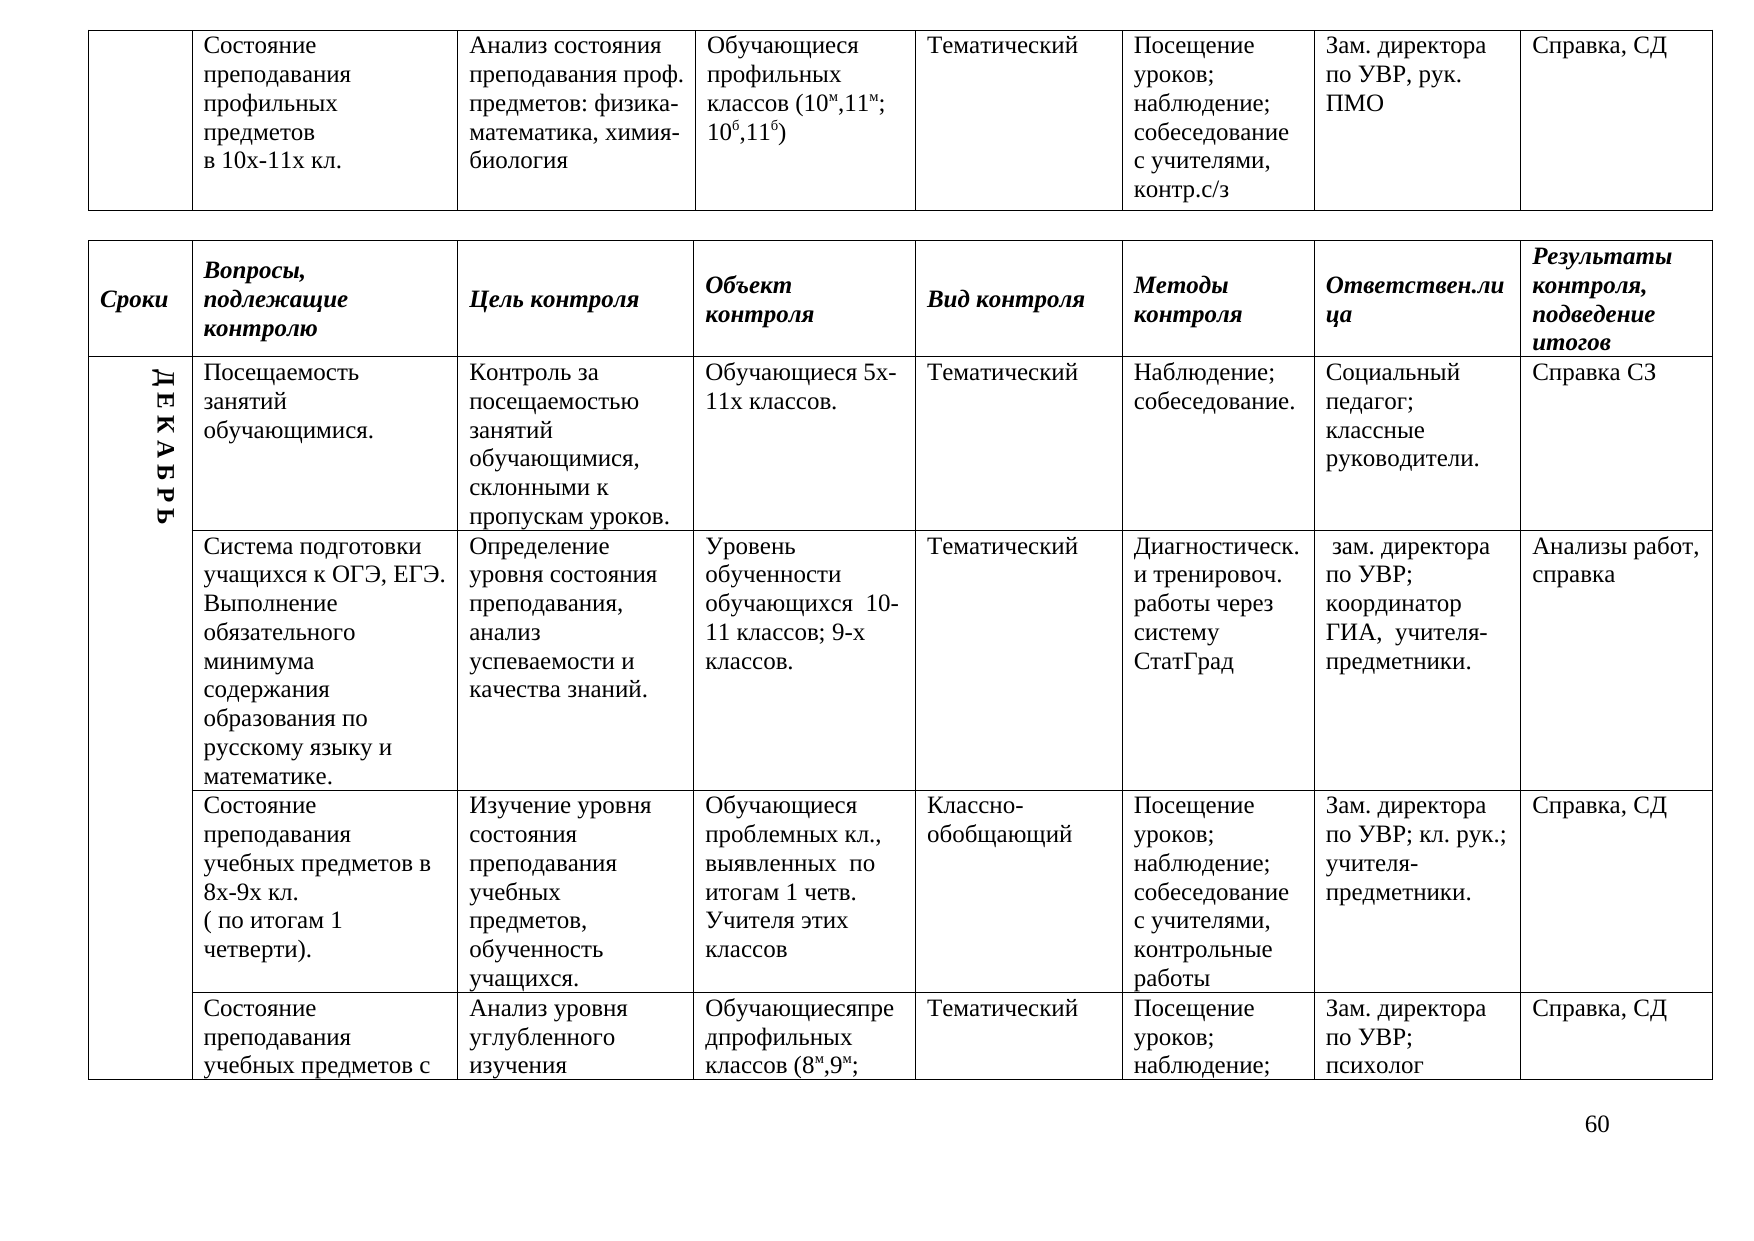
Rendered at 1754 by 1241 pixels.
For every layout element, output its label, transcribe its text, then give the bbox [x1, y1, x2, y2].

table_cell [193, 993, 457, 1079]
table_header Вид контроля [916, 241, 1122, 356]
table_cell Определение уровня состояния преподавания, анализ успеваемости и качества знаний. [458, 531, 693, 789]
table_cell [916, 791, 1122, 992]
table_cell Уровень обученности обучающихся 10-11 классов; 9-х классов. [694, 531, 915, 789]
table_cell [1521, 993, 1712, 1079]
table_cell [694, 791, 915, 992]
table_header Методы контроля [1123, 241, 1314, 356]
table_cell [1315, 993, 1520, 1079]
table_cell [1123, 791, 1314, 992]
table_cell Обучающиеся профильных классов (10м,11м; 10б,11б) [696, 31, 915, 210]
table_cell Контроль за посещаемостью занятий обучающимися, склонными к пропускам уроков. [458, 357, 693, 530]
table_cell Тематический [916, 357, 1122, 530]
table_cell Справка СЗ [1521, 357, 1712, 530]
table_cell Диагностическ. и тренировоч. работы через систему СтатГрад [1123, 531, 1314, 789]
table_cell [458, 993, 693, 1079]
table_cell Д Е К А Б Р Ь [89, 357, 192, 1079]
table_cell Посещаемость занятий обучающимися. [193, 357, 457, 530]
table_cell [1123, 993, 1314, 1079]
table_cell Состояние преподавания профильных предметов в 10х-11х кл. [193, 31, 457, 210]
table_cell [89, 31, 192, 210]
table_cell Анализ состояния преподавания проф. предметов: физика-математика, химия-биология [458, 31, 695, 210]
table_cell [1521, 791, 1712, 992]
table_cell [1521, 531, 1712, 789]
table_cell Социальный педагог; классные руководители. [1315, 357, 1520, 530]
table_header Вопросы, подлежащие контролю [193, 241, 457, 356]
table_cell Зам. директора по УВР, рук. ПМО [1315, 31, 1520, 210]
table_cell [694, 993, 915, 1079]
table_cell Наблюдение; собеседование. [1123, 357, 1314, 530]
table_cell Обучающиеся 5х-11х классов. [694, 357, 915, 530]
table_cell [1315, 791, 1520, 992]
table_cell Система подготовки учащихся к ОГЭ, ЕГЭ. Выполнение обязательного минимума содержания образования по русскому языку и математике. [193, 531, 457, 789]
table_header Объект контроля [694, 241, 915, 356]
table_cell Тематический [916, 531, 1122, 789]
table_cell Справка, СД [1521, 31, 1712, 210]
table_cell зам. директора по УВР; координатор ГИА, учителя-предметники. [1315, 531, 1520, 789]
table_cell Тематический [916, 31, 1122, 210]
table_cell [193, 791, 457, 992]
table_header Цель контроля [458, 241, 693, 356]
table_header Ответствен.лица [1315, 241, 1520, 356]
table_header Сроки [89, 241, 192, 356]
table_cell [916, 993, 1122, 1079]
table_cell Посещение уроков; наблюдение; собеседование с учителями, контр.с/з [1123, 31, 1314, 210]
table_header Результаты контроля, подведение итогов [1521, 241, 1712, 356]
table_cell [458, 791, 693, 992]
